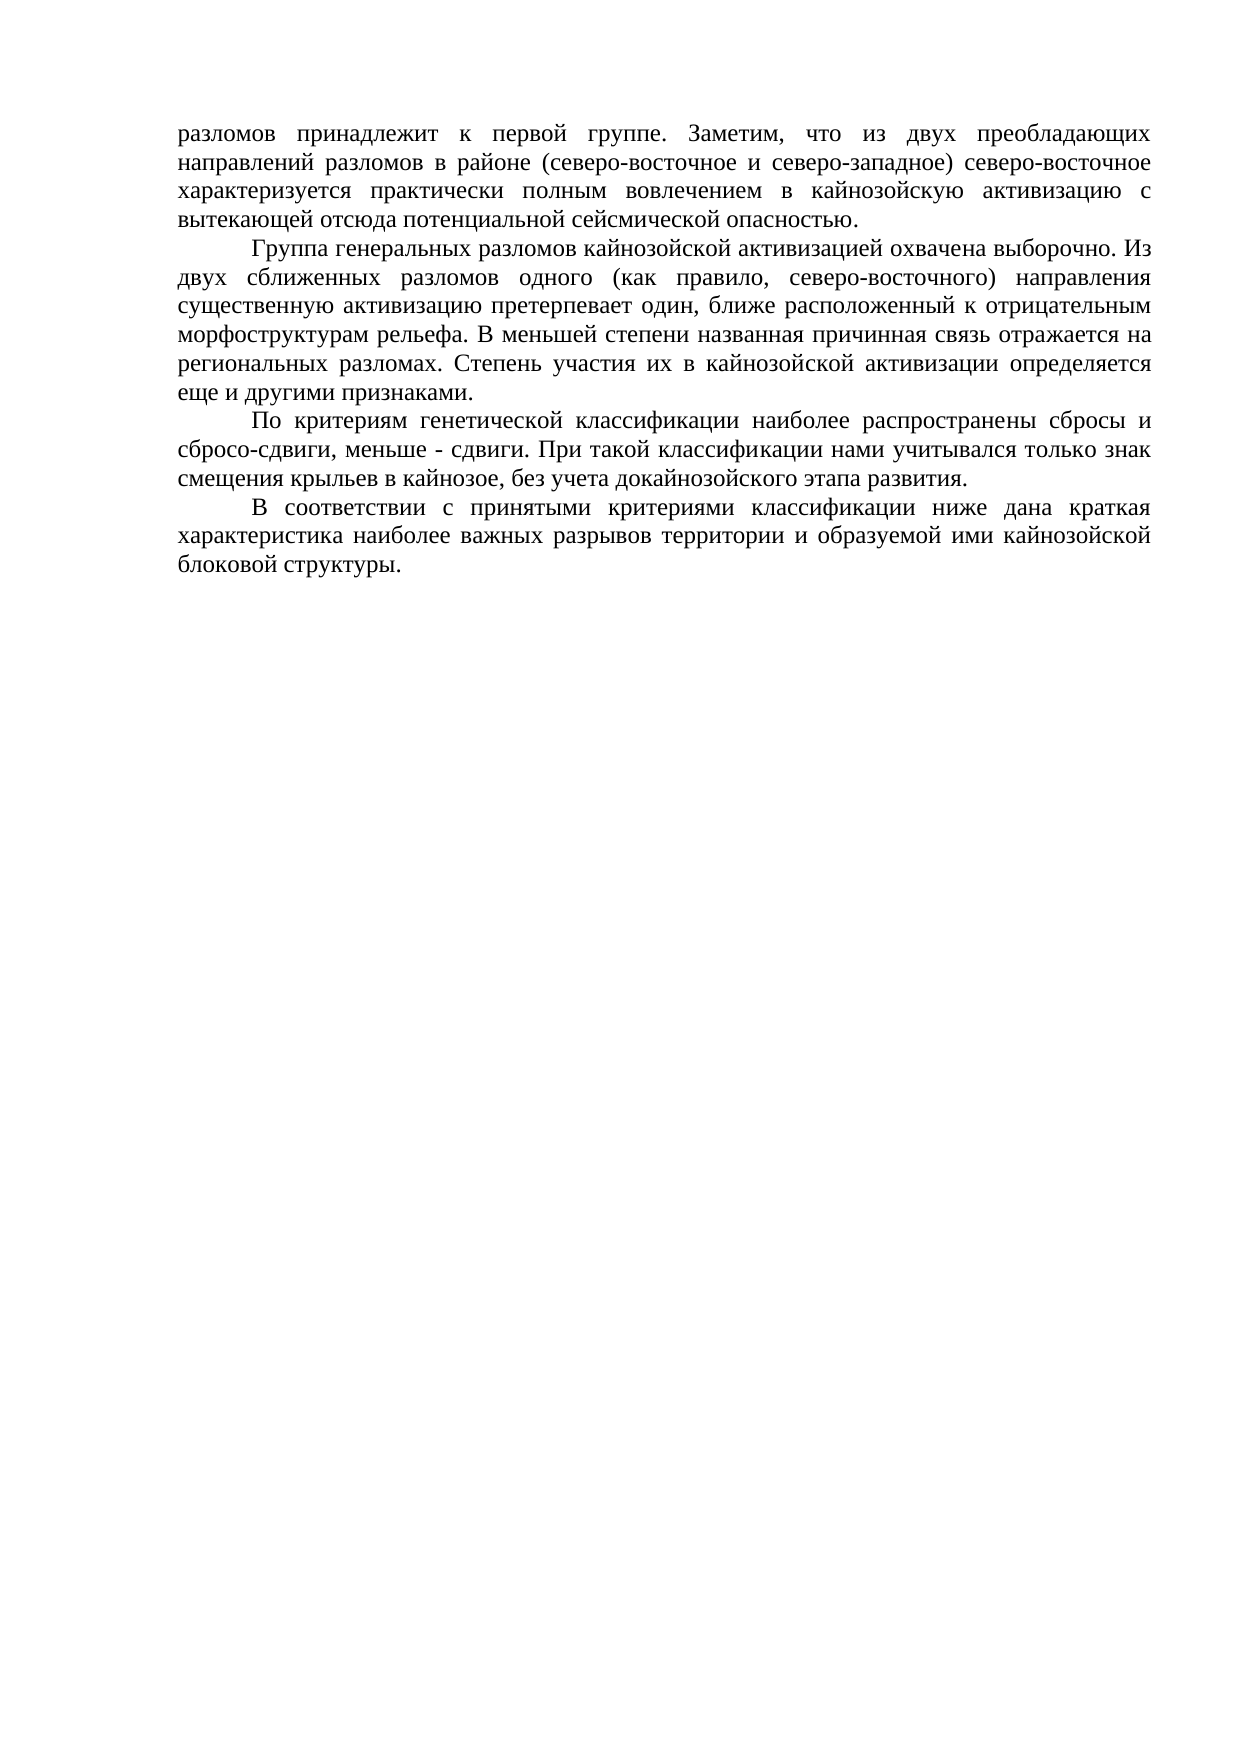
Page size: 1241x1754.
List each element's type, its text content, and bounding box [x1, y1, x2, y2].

text В соответствии с принятыми критериями классификации ниже дана краткая характеристика наиболее важных разрывов территории и образуемой ими кайнозойской блоковой структуры. [177, 492, 1152, 578]
text По критериям генетической классификации наиболее распространены сбросы и сбросо-сдвиги, меньше - сдвиги. При такой классификации нами учитывался только знак смещения крыльев в кайнозое, без учета докайнозойского этапа развития. [177, 406, 1152, 492]
text Группа генеральных разломов кайнозойской активизацией охвачена выборочно. Из двух сближенных разломов одного (как правило, северо-восточного) направления существенную активизацию претерпевает один, ближе расположенный к отрицательным морфоструктурам рельефа. В меньшей степени названная причинная связь отражается на региональных разломах. Степень участия их в кайнозойской активизации определяется еще и другими признаками. [177, 233, 1152, 406]
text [177, 118, 1152, 233]
